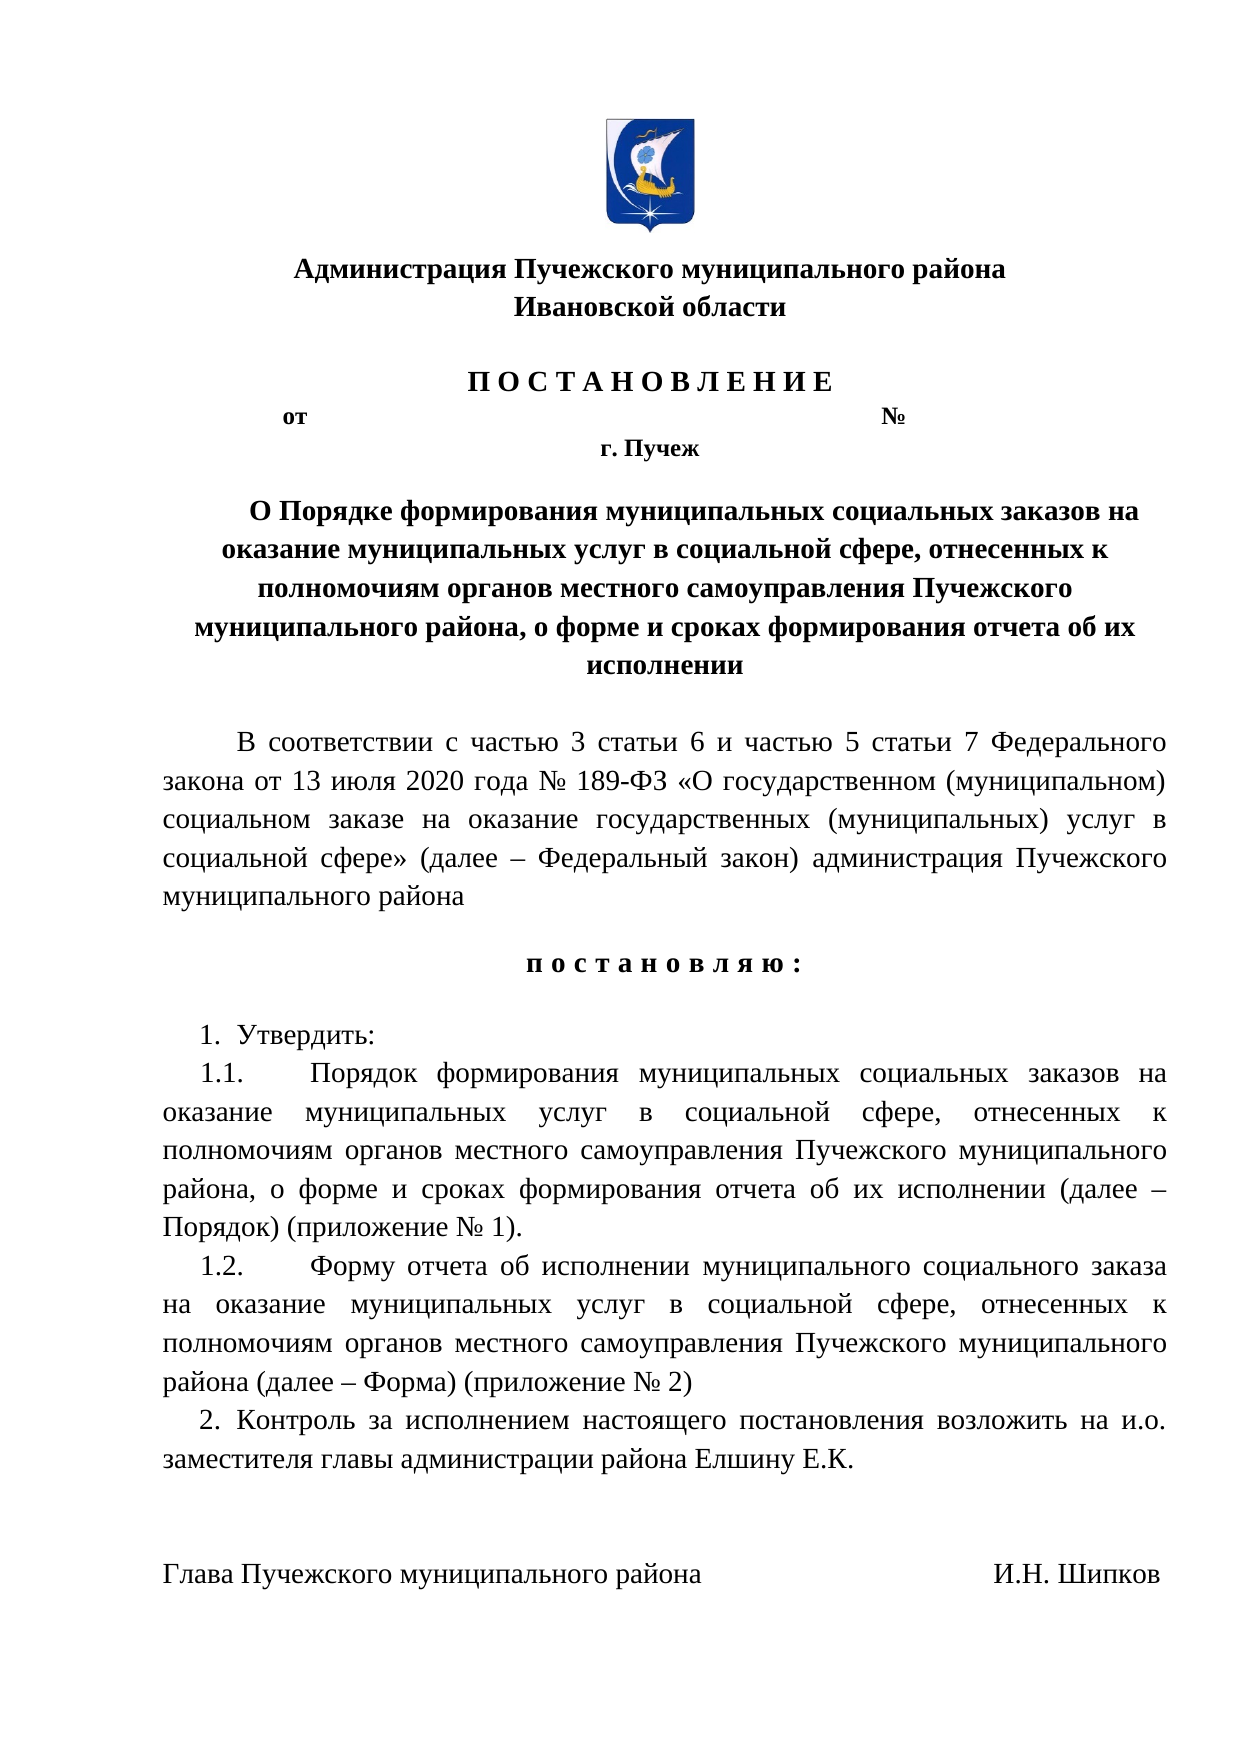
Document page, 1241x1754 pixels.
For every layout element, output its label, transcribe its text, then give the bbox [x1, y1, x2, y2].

list Порядок формирования муниципальных социальных заказов на оказание муниципальных услуг в социальной сфере, отнесенных к полномочиям органов местного самоуправления Пучежского муниципального района, о форме и сроках формирования отчета об их исполнении (далее – Порядок) (приложение № 1). [162, 1055, 1167, 1243]
table_cell № [650, 401, 1137, 433]
list Контроль за исполнением настоящего постановления возложить на и.о. заместителя главы администрации района Елшину Е.К. [162, 1402, 1167, 1474]
picture [605, 118, 695, 233]
list Форму отчета об исполнении муниципального социального заказа на оказание муниципальных услуг в социальной сфере, отнесенных к полномочиям органов местного самоуправления Пучежского муниципального района (далее – Форма) (приложение № 2) [162, 1248, 1167, 1397]
table_cell Администрация Пучежского муниципального района Ивановской области П О С Т А Н О В Л Е Н И Е [163, 251, 1137, 401]
text постановляю: [162, 945, 1165, 978]
text В соответствии с частью 3 статьи 6 и частью 5 статьи 7 Федерального закона от 13 июля 2020 года № 189-ФЗ «О государственном (муниципальном) социальном заказе на оказание государственных (муниципальных) услуг в социальной сфере» (далее – Федеральный закон) администрация Пучежского муниципального района [162, 724, 1167, 912]
table_cell г. Пучеж [163, 433, 1137, 466]
table_header [163, 118, 1137, 251]
text Глава Пучежского муниципального района И.Н. Шипков [162, 1556, 1167, 1590]
text О Порядке формирования муниципальных социальных заказов на оказание муниципальных услуг в социальной сфере, отнесенных к полномочиям органов местного самоуправления Пучежского муниципального района, о форме и сроках формирования отчета об их исполнении [162, 493, 1167, 681]
table_cell от [163, 401, 650, 433]
list Утвердить: [162, 1017, 1167, 1050]
